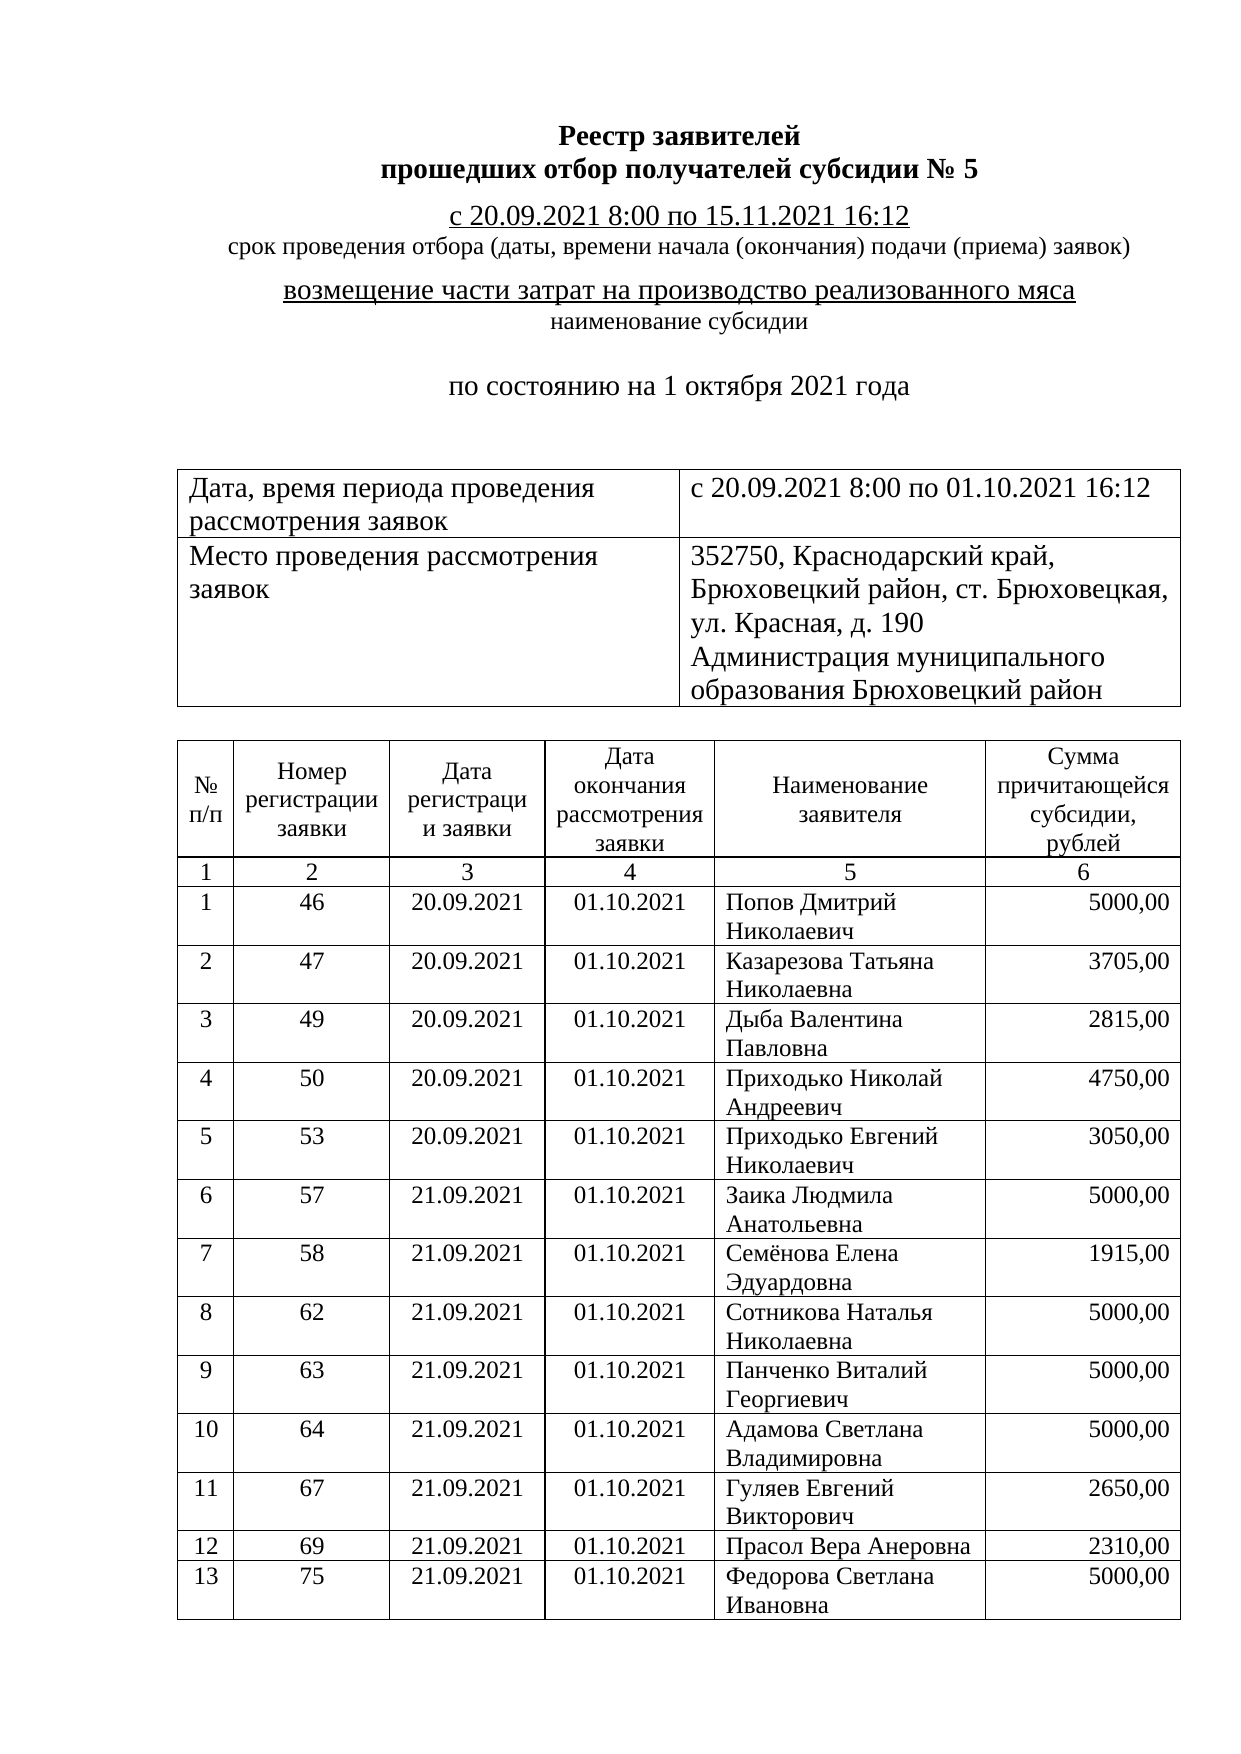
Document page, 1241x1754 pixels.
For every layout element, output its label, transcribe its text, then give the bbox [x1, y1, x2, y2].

table_header Дата окончания рассмотрения заявки [546, 741, 714, 856]
table_cell 5000,00 [986, 1180, 1180, 1237]
table_cell Сотникова Наталья Николаевна [715, 1297, 985, 1354]
table_cell 01.10.2021 [546, 1239, 714, 1296]
table_cell Приходько Евгений Николаевич [715, 1121, 985, 1179]
table_cell 01.10.2021 [546, 946, 714, 1003]
table_cell 6 [986, 858, 1180, 886]
table_cell 67 [234, 1473, 389, 1530]
table_cell 01.10.2021 [546, 1414, 714, 1472]
table_header с 20.09.2021 8:00 по 01.10.2021 16:12 [680, 470, 1180, 537]
table_header Наименование заявителя [715, 741, 985, 856]
table_cell 21.09.2021 [390, 1356, 544, 1413]
table_cell 21.09.2021 [390, 1473, 544, 1530]
table_cell Панченко Виталий Георгиевич [715, 1356, 985, 1413]
table_cell 1 [178, 887, 233, 945]
table_cell 5000,00 [986, 1356, 1180, 1413]
table_cell 21.09.2021 [390, 1531, 544, 1560]
table_cell Прасол Вера Анеровна [715, 1531, 985, 1560]
table_cell 46 [234, 887, 389, 945]
table_cell 01.10.2021 [546, 1063, 714, 1120]
table_cell 01.10.2021 [546, 1121, 714, 1179]
table_cell 21.09.2021 [390, 1297, 544, 1354]
table_cell 69 [234, 1531, 389, 1560]
table_header Дата, время периода проведения рассмотрения заявок [178, 470, 679, 537]
table_cell 57 [234, 1180, 389, 1237]
table_cell 1 [178, 858, 233, 886]
table_cell 01.10.2021 [546, 1004, 714, 1062]
table_cell 3 [390, 858, 544, 886]
table_cell 5000,00 [986, 887, 1180, 945]
table_cell 2815,00 [986, 1004, 1180, 1062]
table_cell 21.09.2021 [390, 1561, 544, 1618]
table_cell 12 [178, 1531, 233, 1560]
table_cell 2310,00 [986, 1531, 1180, 1560]
table_cell Гуляев Евгений Викторович [715, 1473, 985, 1530]
table_cell 62 [234, 1297, 389, 1354]
table_cell 21.09.2021 [390, 1180, 544, 1237]
table_cell Адамова Светлана Владимировна [715, 1414, 985, 1472]
table_cell 20.09.2021 [390, 1004, 544, 1062]
table_cell Семёнова Елена Эдуардовна [715, 1239, 985, 1296]
table_cell 50 [234, 1063, 389, 1120]
table_cell 8 [178, 1297, 233, 1354]
text прошедших отбор получателей субсидии № 5 [295, 152, 1063, 185]
table_cell 64 [234, 1414, 389, 1472]
table_cell 20.09.2021 [390, 1063, 544, 1120]
text возмещение части затрат на производство реализованного мяса [177, 272, 1181, 306]
table_cell 01.10.2021 [546, 1356, 714, 1413]
table_cell 20.09.2021 [390, 887, 544, 945]
table_cell 4750,00 [986, 1063, 1180, 1120]
table_cell 21.09.2021 [390, 1239, 544, 1296]
table_cell 3705,00 [986, 946, 1180, 1003]
table_cell 10 [178, 1414, 233, 1472]
table_cell 01.10.2021 [546, 1297, 714, 1354]
table_cell 5000,00 [986, 1561, 1180, 1618]
table_cell Место проведения рассмотрения заявок [178, 538, 679, 706]
table_cell 352750, Краснодарский край, Брюховецкий район, ст. Брюховецкая, ул. Красная, д. 190 Администрация муниципального образования Брюховецкий район [680, 538, 1180, 706]
table_cell 01.10.2021 [546, 1180, 714, 1237]
table_cell Казарезова Татьяна Николаевна [715, 946, 985, 1003]
table_cell 11 [178, 1473, 233, 1530]
text с 20.09.2021 8:00 по 15.11.2021 16:12 [177, 198, 1181, 231]
table_cell 6 [178, 1180, 233, 1237]
table_header Сумма причитающейся субсидии, рублей [986, 741, 1180, 856]
text наименование субсидии [177, 306, 1181, 335]
table_cell 2650,00 [986, 1473, 1180, 1530]
table_cell 4 [546, 858, 714, 886]
table_cell 01.10.2021 [546, 1561, 714, 1618]
table_cell 01.10.2021 [546, 1531, 714, 1560]
table_cell 3050,00 [986, 1121, 1180, 1179]
table_cell 2 [234, 858, 389, 886]
table_header № п/п [178, 741, 233, 856]
table_cell 3 [178, 1004, 233, 1062]
table_cell 4 [178, 1063, 233, 1120]
table_header Номер регистрации заявки [234, 741, 389, 856]
table_cell Федорова Светлана Ивановна [715, 1561, 985, 1618]
table_cell 63 [234, 1356, 389, 1413]
table_cell 53 [234, 1121, 389, 1179]
table_cell 13 [178, 1561, 233, 1618]
table_header Дата регистрации заявки [390, 741, 544, 856]
table_cell Заика Людмила Анатольевна [715, 1180, 985, 1237]
table_cell 20.09.2021 [390, 946, 544, 1003]
table_cell 47 [234, 946, 389, 1003]
table_cell Дыба Валентина Павловна [715, 1004, 985, 1062]
table_cell 49 [234, 1004, 389, 1062]
text срок проведения отбора (даты, времени начала (окончания) подачи (приема) заявок) [177, 231, 1181, 260]
text по состоянию на 1 октября 2021 года [177, 368, 1181, 402]
table_cell 9 [178, 1356, 233, 1413]
table_cell 58 [234, 1239, 389, 1296]
table_cell 1915,00 [986, 1239, 1180, 1296]
table_cell Попов Дмитрий Николаевич [715, 887, 985, 945]
table_cell 2 [178, 946, 233, 1003]
text Реестр заявителей [295, 118, 1063, 152]
table_cell 5000,00 [986, 1297, 1180, 1354]
table_cell 5000,00 [986, 1414, 1180, 1472]
table_cell 21.09.2021 [390, 1414, 544, 1472]
table_cell 20.09.2021 [390, 1121, 544, 1179]
table_cell 75 [234, 1561, 389, 1618]
table_cell 01.10.2021 [546, 1473, 714, 1530]
table_cell 5 [715, 858, 985, 886]
table_cell 7 [178, 1239, 233, 1296]
table_cell 01.10.2021 [546, 887, 714, 945]
table_cell 5 [178, 1121, 233, 1179]
table_cell Приходько Николай Андреевич [715, 1063, 985, 1120]
